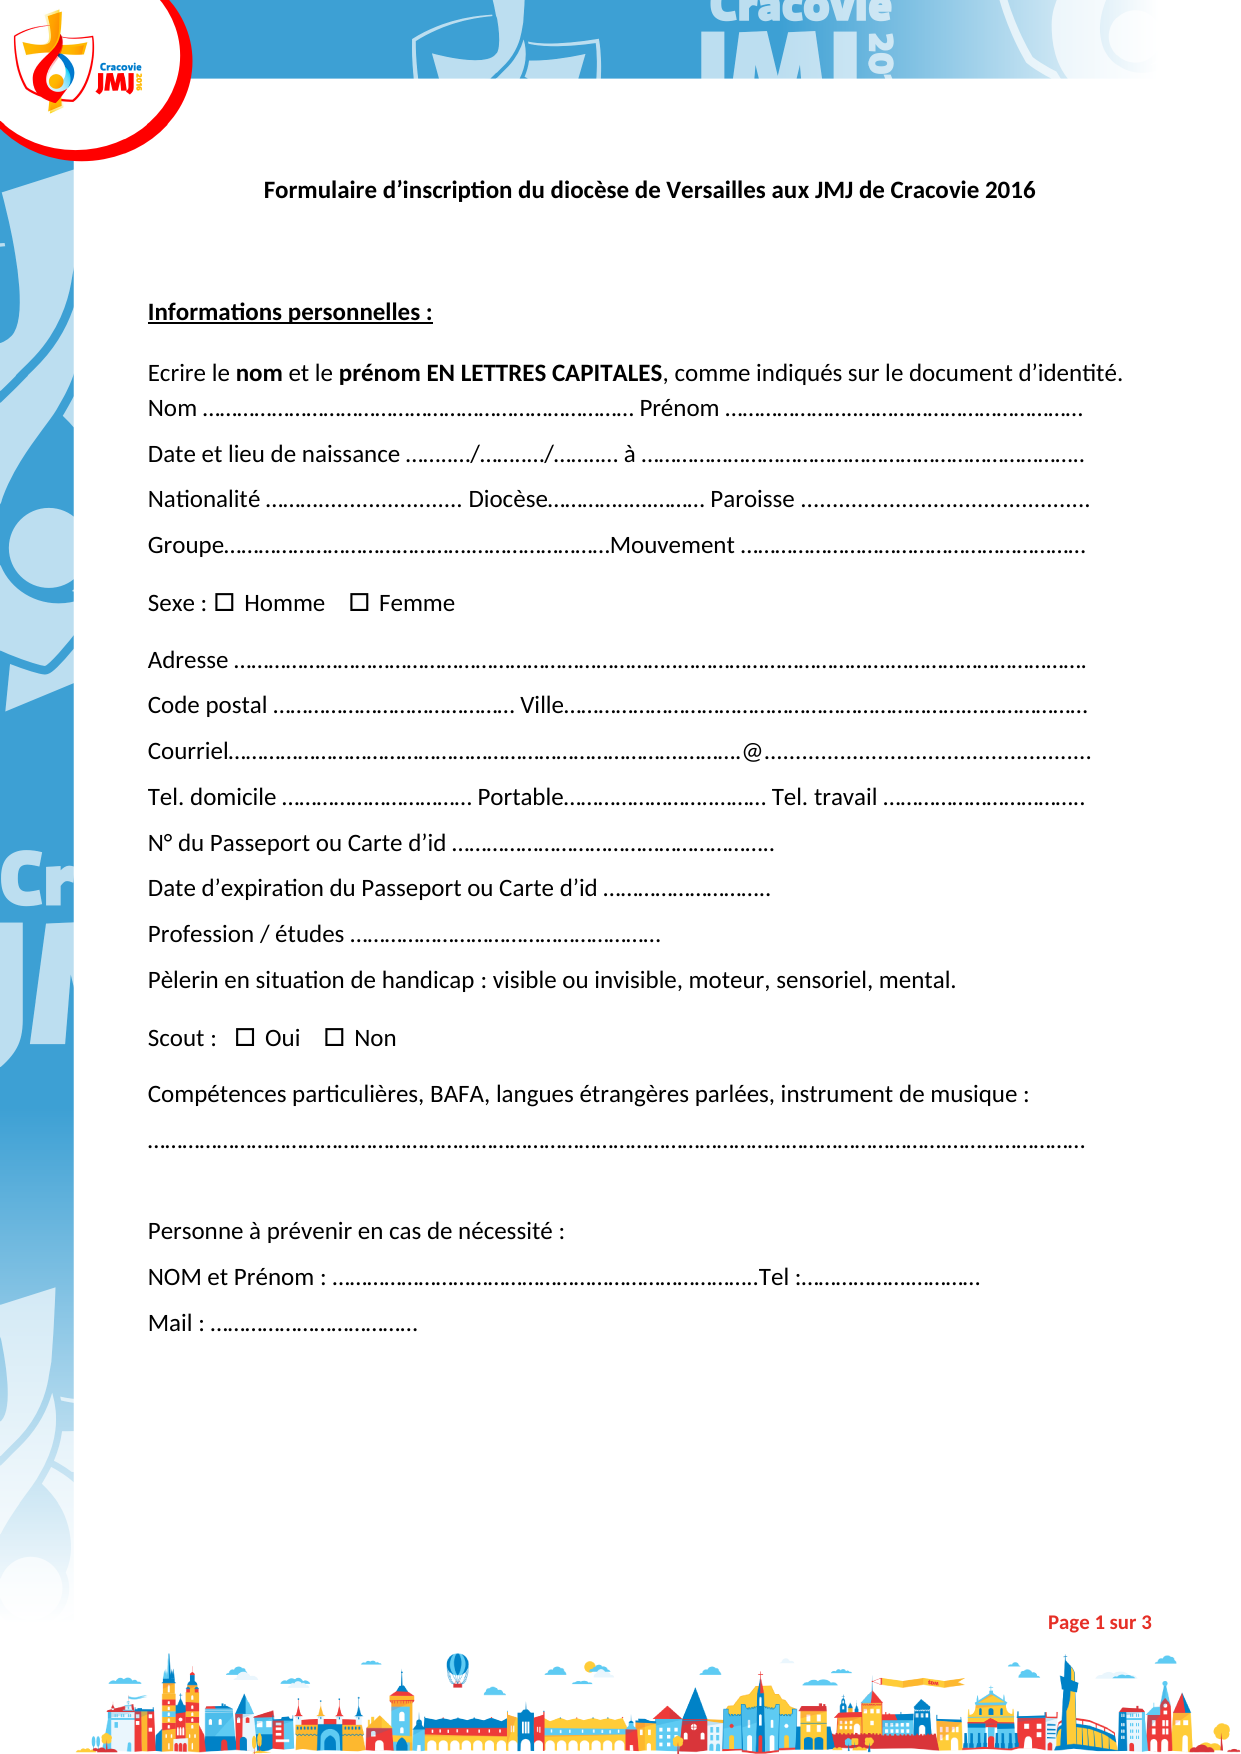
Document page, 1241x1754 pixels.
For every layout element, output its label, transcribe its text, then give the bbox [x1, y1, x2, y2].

text ………………………………………………………………………………………………………………………….…………………… [148, 1124, 1152, 1154]
text Mail : ……………………………… [148, 1307, 1152, 1337]
text Informations personnelles : [148, 296, 1152, 327]
text NOM et Prénom : ………………………………………………………………..Tel :……………….………… [148, 1261, 1152, 1292]
text N° du Passeport ou Carte d’id ……………………………………………….. [148, 827, 1152, 857]
text Code postal …………………………………… Ville…………………………………………………………….………………… [148, 689, 1152, 720]
picture [0, 0, 1241, 1754]
text Profession / études ……………………………………………… [148, 918, 1152, 949]
text Compétences particulières, BAFA, langues étrangères parlées, instrument de musique : [148, 1078, 1152, 1109]
text Tel. domicile …………………………… Portable……………………..……… Tel. travail …………………………….. [148, 781, 1152, 811]
text Nom ………………………………………………………………… Prénom …………………..………………………………… [148, 392, 1152, 423]
text Courriel…………………………………………………………………….……….@.................................................... [148, 735, 1152, 766]
text Groupe…………………………………….……………………Mouvement …………………………………………………… [148, 529, 1152, 560]
text Date d’expiration du Passeport ou Carte d’id ……………………….. [148, 872, 1152, 903]
text Ecrire le nom et le prénom EN LETTRES CAPITALES, comme indiqués sur le document d’identité. [148, 357, 1152, 388]
text Formulaire d’inscription du diocèse de Versailles aux JMJ de Cracovie 2016 [148, 174, 1152, 204]
text Sexe : □ Homme □ Femme [148, 575, 1152, 621]
text Personne à prévenir en cas de nécessité : [148, 1216, 1152, 1246]
text Adresse …………………………………………………………………..……………………………….……………………………. [148, 644, 1152, 674]
text Pèlerin en situation de handicap : visible ou invisible, moteur, sensoriel, mental. [148, 964, 1152, 994]
text Date et lieu de naissance ……..…/……..…/……..… à ………………………………………………………………….. [148, 438, 1152, 468]
text Scout : □ Oui □ Non [148, 1009, 1152, 1055]
text Nationalité ………....................... Diocèse…………..….……… Paroisse .............................................. [148, 483, 1152, 514]
